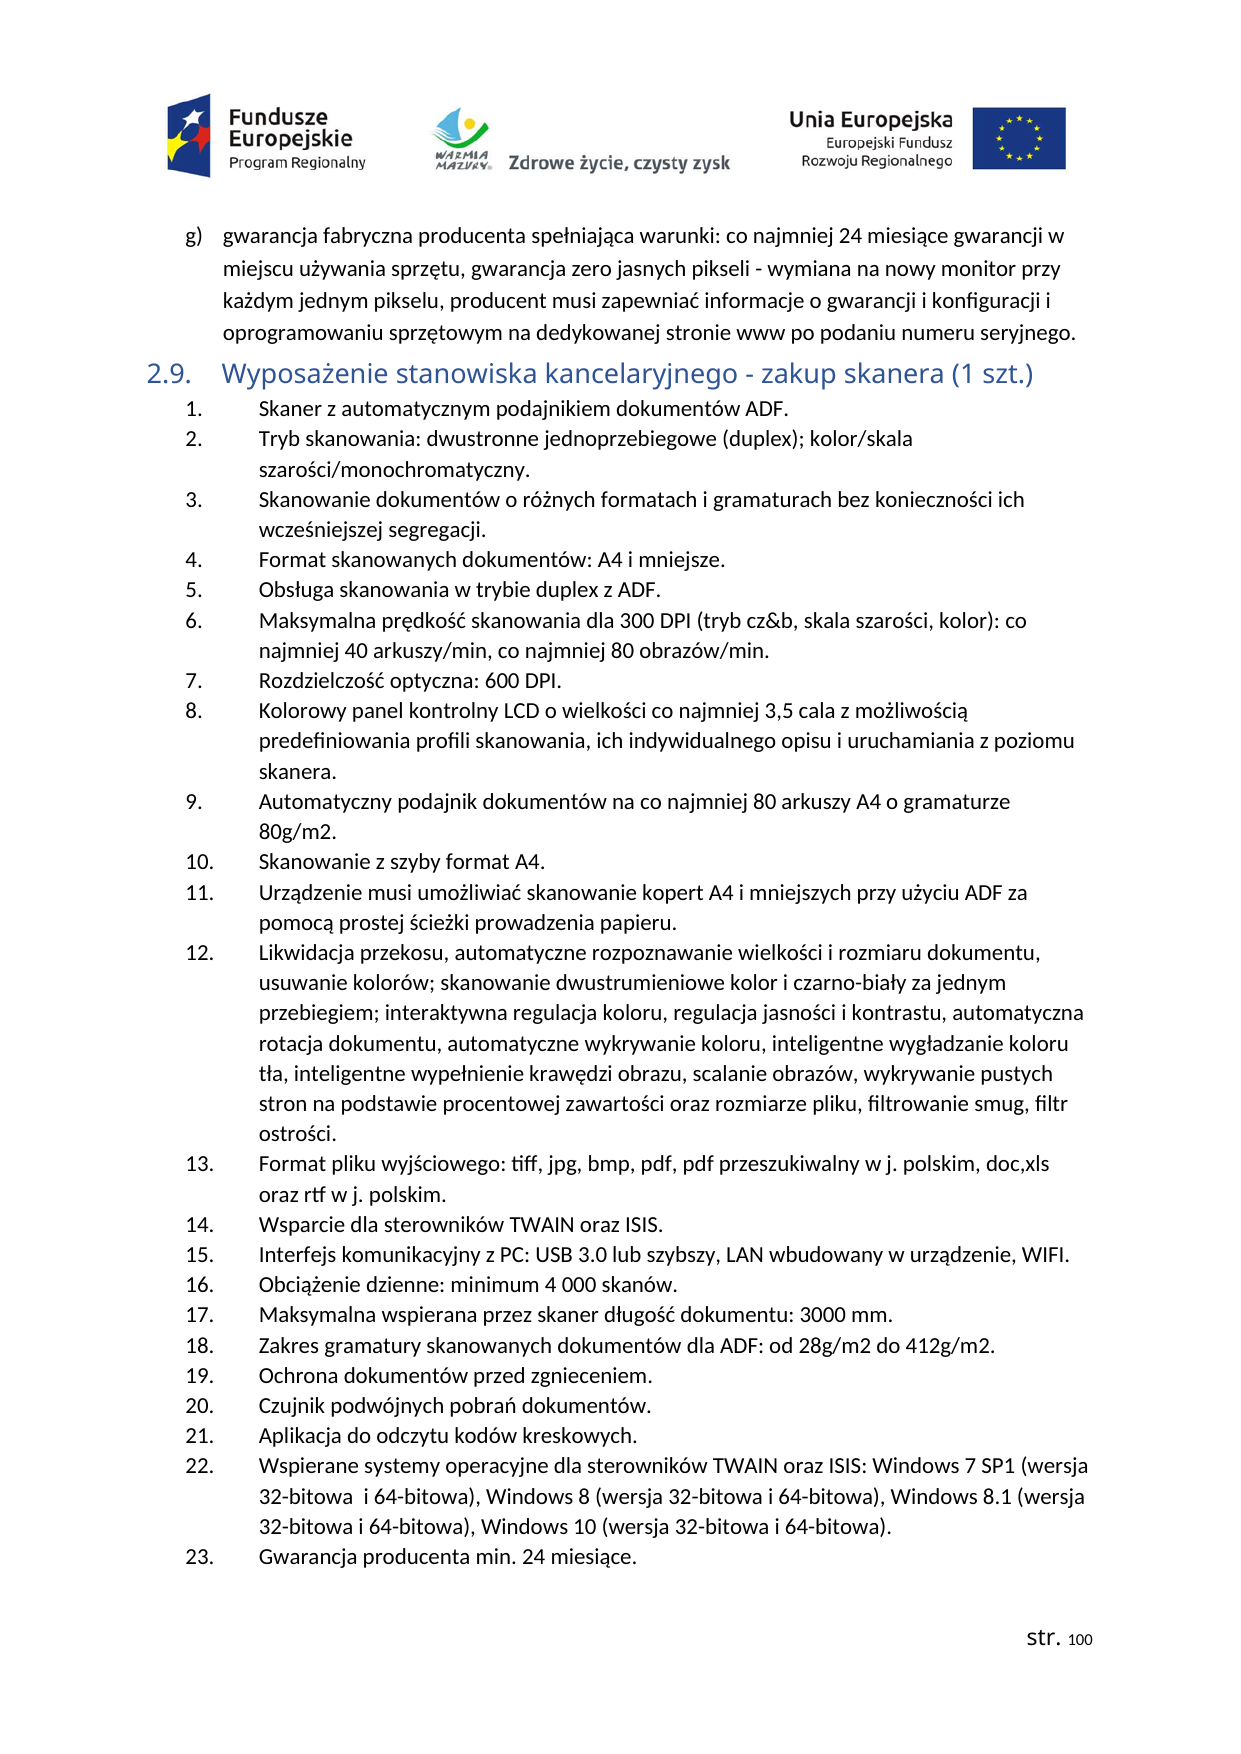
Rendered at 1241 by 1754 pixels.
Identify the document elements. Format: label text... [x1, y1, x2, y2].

list Obsługa skanowania w trybie duplex z ADF. [185, 576, 1093, 603]
picture [147, 73, 1086, 198]
list Czujnik podwójnych pobrań dokumentów. [185, 1391, 1093, 1419]
list Rozdzielczość optyczna: 600 DPI. [185, 666, 1093, 694]
list Gwarancja producenta min. 24 miesiące. [185, 1542, 1093, 1570]
list Interfejs komunikacyjny z PC: USB 3.0 lub szybszy, LAN wbudowany w urządzenie, WIFI. [185, 1240, 1093, 1268]
list Wspierane systemy operacyjne dla sterowników TWAIN oraz ISIS: Windows 7 SP1 (wersja 32-bitowa i 64-bitowa), Windows 8 (wersja 32-bitowa i 64-bitowa), Windows 8.1 (wersja 32-bitowa i 64-bitowa), Windows 10 (wersja 32-bitowa i 64-bitowa). [185, 1452, 1093, 1540]
list Skanowanie dokumentów o różnych formatach i gramaturach bez konieczności ich wcześniejszej segregacji. [185, 485, 1093, 543]
list Skaner z automatycznym podajnikiem dokumentów ADF. [185, 394, 1093, 422]
list Obciążenie dzienne: minimum 4 000 skanów. [185, 1270, 1093, 1298]
list Likwidacja przekosu, automatyczne rozpoznawanie wielkości i rozmiaru dokumentu, usuwanie kolorów; skanowanie dwustrumieniowe kolor i czarno-biały za jednym przebiegiem; interaktywna regulacja koloru, regulacja jasności i kontrastu, automatyczna rotacja dokumentu, automatyczne wykrywanie koloru, inteligentne wygładzanie koloru tła, inteligentne wypełnienie krawędzi obrazu, scalanie obrazów, wykrywanie pustych stron na podstawie procentowej zawartości oraz rozmiarze pliku, filtrowanie smug, filtr ostrości. [185, 938, 1093, 1147]
list Format skanowanych dokumentów: A4 i mniejsze. [185, 545, 1093, 573]
list Urządzenie musi umożliwiać skanowanie kopert A4 i mniejszych przy użyciu ADF za pomocą prostej ścieżki prowadzenia papieru. [185, 878, 1093, 936]
list Aplikacja do odczytu kodów kreskowych. [185, 1421, 1093, 1449]
list Format pliku wyjściowego: tiff, jpg, bmp, pdf, pdf przeszukiwalny w j. polskim, doc,xls oraz rtf w j. polskim. [185, 1149, 1093, 1208]
list Wsparcie dla sterowników TWAIN oraz ISIS. [185, 1210, 1093, 1238]
list gwarancja fabryczna producenta spełniająca warunki: co najmniej 24 miesiące gwarancji w miejscu używania sprzętu, gwarancja zero jasnych pikseli - wymiana na nowy monitor przy każdym jednym pikselu, producent musi zapewniać informacje o gwarancji i konfiguracji i oprogramowaniu sprzętowym na dedykowanej stronie www po podaniu numeru seryjnego. [185, 222, 1093, 346]
list Skanowanie z szyby format A4. [185, 847, 1093, 875]
list Kolorowy panel kontrolny LCD o wielkości co najmniej 3,5 cala z możliwością predefiniowania profili skanowania, ich indywidualnego opisu i uruchamiania z poziomu skanera. [185, 696, 1093, 785]
list Tryb skanowania: dwustronne jednoprzebiegowe (duplex); kolor/skala szarości/monochromatyczny. [185, 424, 1093, 483]
list Automatyczny podajnik dokumentów na co najmniej 80 arkuszy A4 o gramaturze 80g/m2. [185, 787, 1093, 845]
list Ochrona dokumentów przed zgnieceniem. [185, 1361, 1093, 1389]
list Zakres gramatury skanowanych dokumentów dla ADF: od 28g/m2 do 412g/m2. [185, 1331, 1093, 1359]
list Maksymalna prędkość skanowania dla 300 DPI (tryb cz&b, skala szarości, kolor): co najmniej 40 arkuszy/min, co najmniej 80 obrazów/min. [185, 606, 1093, 664]
list Maksymalna wspierana przez skaner długość dokumentu: 3000 mm. [185, 1301, 1093, 1328]
subtitle Wyposażenie stanowiska kancelaryjnego - zakup skanera (1 szt.) [146, 354, 1093, 391]
